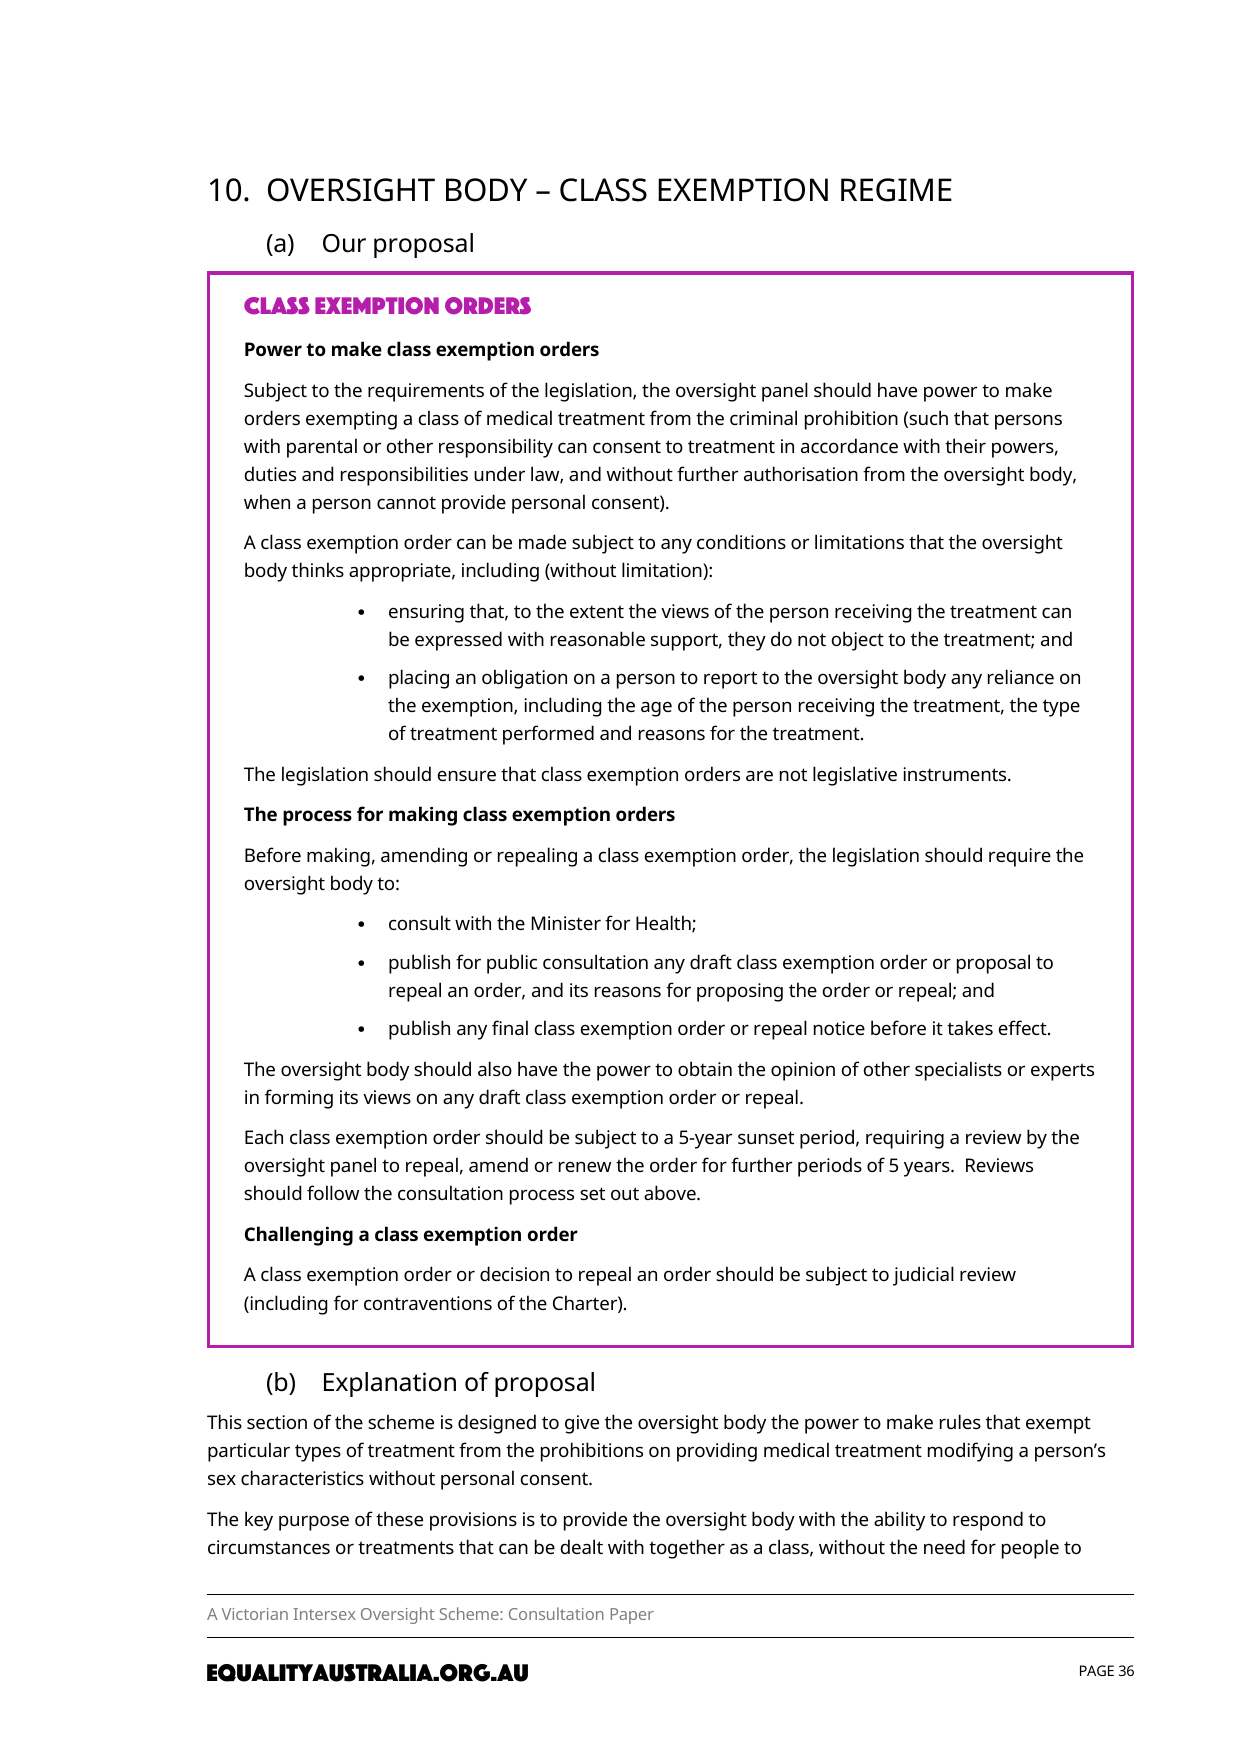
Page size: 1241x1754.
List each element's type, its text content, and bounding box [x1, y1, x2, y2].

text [207, 1506, 1134, 1560]
subtitle Explanation of proposal [266, 1367, 1134, 1397]
subtitle Our proposal [266, 228, 1134, 259]
text This section of the scheme is designed to give the oversight body the power to make rules that exempt particular types of treatment from the prohibitions on providing medical treatment modifying a person’s sex characteristics without personal consent. [207, 1410, 1134, 1491]
subtitle Oversight Body – Class exemption regime [207, 171, 1134, 209]
table_header Class exemption Orders Power to make class exemption orders Subject to the requirements of the legislation, the oversight panel should have power to make orders exempting a class of medical treatment from the criminal prohibition (such that persons with parental or other responsibility can consent to treatment in accordance with their powers, duties and responsibilities under law, and without further authorisation from the oversight body, when a person cannot provide personal consent). A class exemption order can be made subject to any conditions or limitations that the oversight body thinks appropriate, including (without limitation): ensuring that, to the extent the views of the person receiving the treatment can be expressed with reasonable support, they do not object to the treatment; and placing an obligation on a person to report to the oversight body any reliance on the exemption, including the age of the person receiving the treatment, the type of treatment performed and reasons for the treatment. The legislation should ensure that class exemption orders are not legislative instruments. The process for making class exemption orders Before making, amending or repealing a class exemption order, the legislation should require the oversight body to: consult with the Minister for Health; publish for public consultation any draft class exemption order or proposal to repeal an order, and its reasons for proposing the order or repeal; and publish any final class exemption order or repeal notice before it takes effect. The oversight body should also have the power to obtain the opinion of other specialists or experts in forming its views on any draft class exemption order or repeal. Each class exemption order should be subject to a 5-year sunset period, requiring a review by the oversight panel to repeal, amend or renew the order for further periods of 5 years. Reviews should follow the consultation process set out above. Challenging a class exemption order A class exemption order or decision to repeal an order should be subject to judicial review (including for contraventions of the Charter). [210, 275, 1131, 1345]
